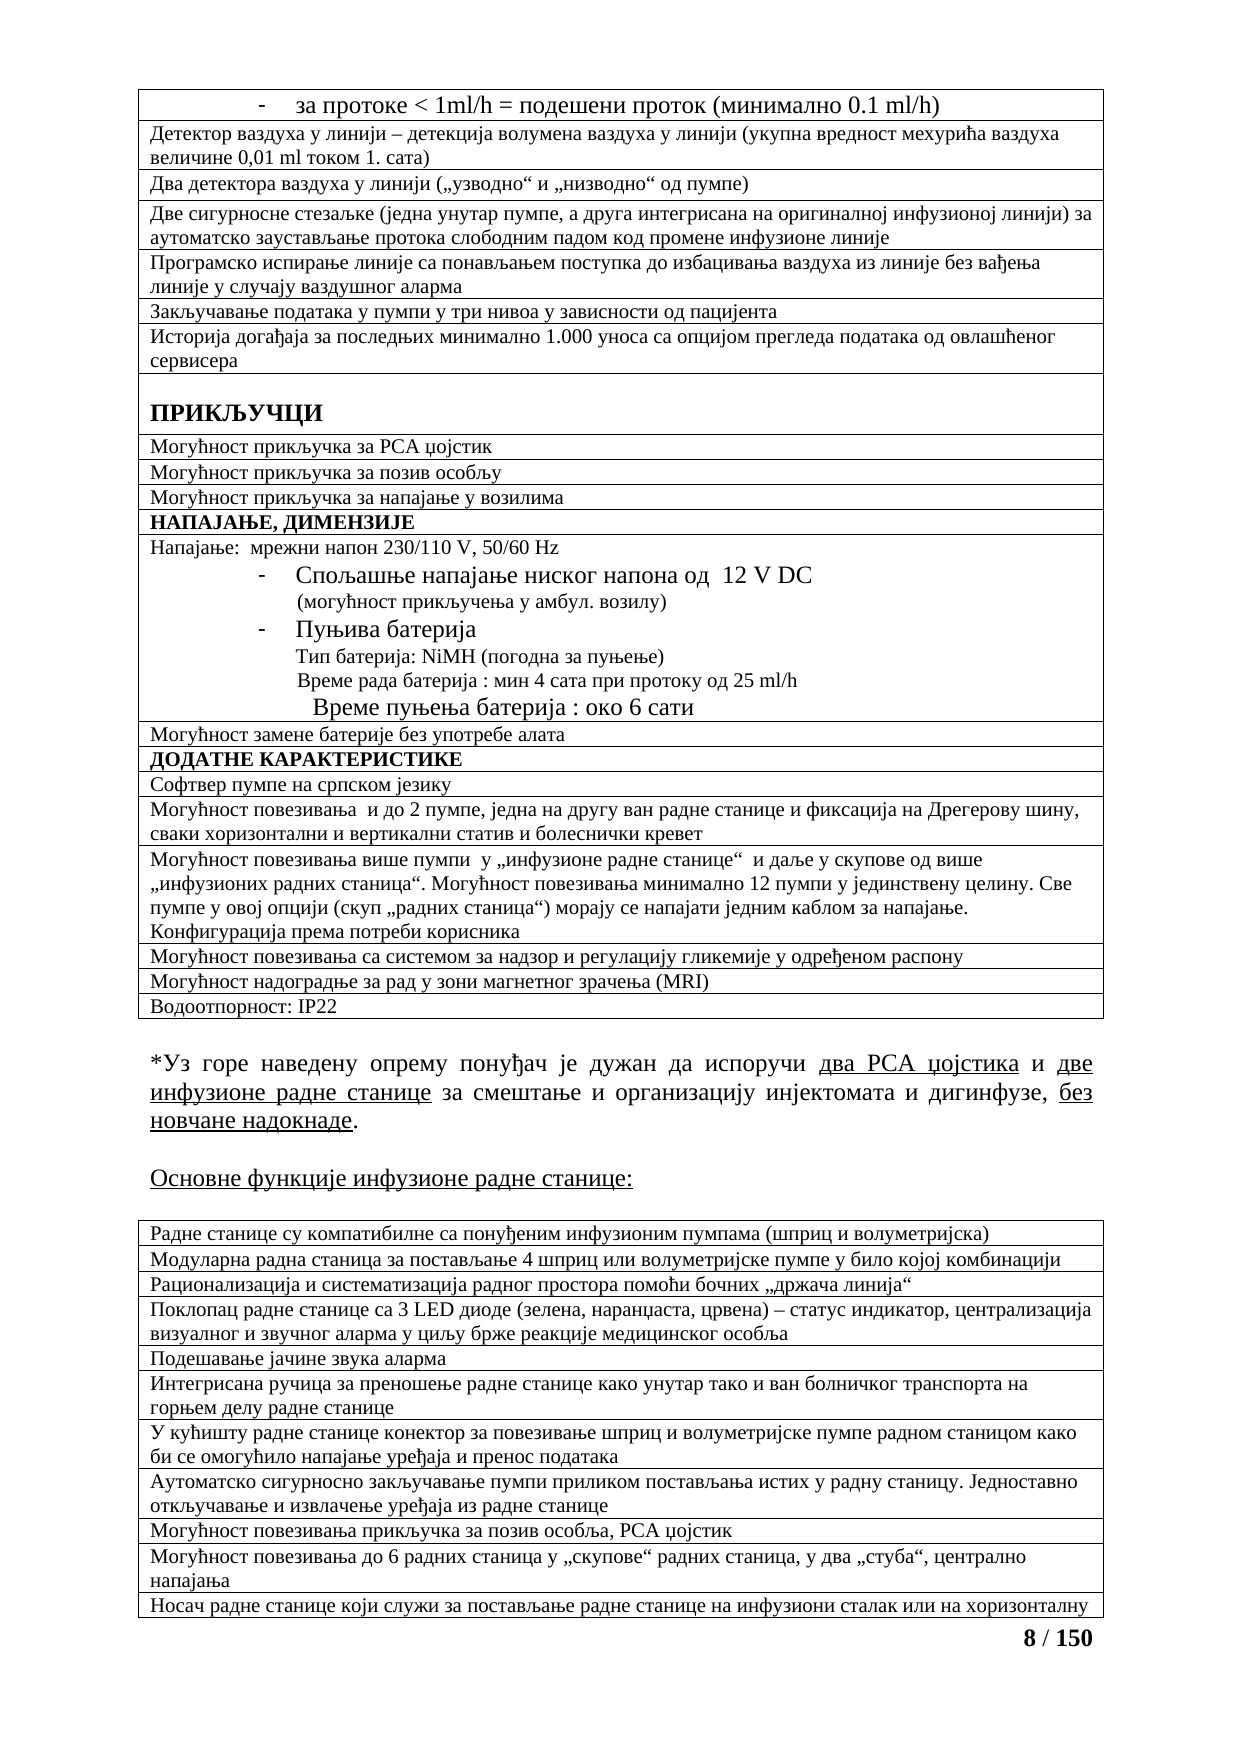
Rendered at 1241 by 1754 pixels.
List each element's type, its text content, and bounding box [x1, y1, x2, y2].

table_cell Два детектора ваздуха у линији („узводно“ и „низводно“ од пумпе) [139, 170, 1103, 200]
table_cell Софтвер пумпе на српском језику [139, 772, 1103, 796]
table_header Радне станице су компатибилне са понуђеним инфузионим пумпама (шприц и волуметријска) [139, 1221, 1103, 1245]
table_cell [139, 90, 1103, 120]
table_cell Могућност надоградње за рад у зони магнетног зрачења (MRI) [139, 969, 1103, 993]
table_cell Напајање: мрежни напон 230/110 V, 50/60 Hz Спољашње напајање ниског напона од 12 V DC (могућност прикључења у амбул. возилу) Пуњива батерија Тип батерија: NiMH (погодна за пуњење) Време рада батерија : мин 4 сата при протоку од 25 ml/h Време пуњења батерија : око 6 сати [139, 535, 1103, 721]
table_cell Закључавање података у пумпи у три нивоа у зависности од пацијента [139, 299, 1103, 323]
table_cell Подешавање јачине звука аларма [139, 1346, 1103, 1370]
table_cell Могућност прикључка за позив особљу [139, 460, 1103, 484]
table_cell Могућност повезивања прикључка за позив особља, PCA џојстик [139, 1519, 1103, 1542]
table_cell Могућност повезивања и до 2 пумпе, једна на другу ван радне станице и фиксација на Дрегерову шину, сваки хоризонтални и вертикални статив и болеснички кревет [139, 797, 1103, 845]
text Основне функције инфузионе радне станице: [150, 1163, 1093, 1192]
table_cell Могућност повезивања до 6 радних станица у „скупове“ радних станица, у два „стуба“, централно напајања [139, 1544, 1103, 1592]
table_cell Програмско испирање линије са понављањем поступка до избацивања ваздуха из линије без вађења линије у случају ваздушног аларма [139, 250, 1103, 298]
table_cell Историја догађаја за последњих минимално 1.000 уноса са опцијом прегледа података од овлашћеног сервисера [139, 324, 1103, 372]
table_cell Две сигурносне стезаљке (једна унутар пумпе, а друга интегрисана на оригиналној инфузионој линији) за аутоматско заустављање протока слободним падом код промене инфузионе линије [139, 201, 1103, 249]
table_cell НАПАЈАЊЕ, ДИМЕНЗИЈЕ [139, 510, 1103, 534]
table_cell Аутоматско сигурносно закључавање пумпи приликом постављања истих у радну станицу. Једноставно откључавање и извлачење уређаја из радне станице [139, 1469, 1103, 1517]
table_cell Могућност замене батерије без употребе алата [139, 722, 1103, 746]
table_cell Водоотпорност: IP22 [139, 994, 1103, 1018]
table_cell Поклопац радне станице са 3 LED диоде (зелена, наранџаста, црвена) – статус индикатор, централизација визуалног и звучног аларма у циљу брже реакције медицинског особља [139, 1297, 1103, 1345]
table_cell Могућност прикључка за PCA џојстик [139, 435, 1103, 458]
text *Уз горе наведену опрему понуђач је дужан да испоручи два PCA џојстика и две инфузионе радне станице за смештање и организацију инјектомата и дигинфузе, без новчане надокнаде. [150, 1048, 1093, 1134]
table_cell Детектор ваздуха у линији – детекција волумена ваздуха у линији (укупна вредност мехурића ваздуха величине 0,01 ml током 1. сата) [139, 121, 1103, 169]
table_cell Могућност повезивања више пумпи у „инфузионе радне станице“ и даље у скупове од више „инфузионих радних станица“. Могућност повезивања минимално 12 пумпи у јединствену целину. Све пумпе у овој опцији (скуп „радних станица“) морају се напајати једним каблом за напајање. Конфигурација према потреби корисника [139, 846, 1103, 943]
table_cell Рационализација и систематизација радног простора помоћи бочних „држача линија“ [139, 1272, 1103, 1296]
table_cell У кућишту радне станице конектор за повезивање шприц и волуметријске пумпе радном станицом како би се омогућило напајање уређаја и пренос података [139, 1420, 1103, 1468]
table_cell Могућност прикључка за напајање у возилима [139, 485, 1103, 509]
table_cell ДОДАТНЕ КАРАКТЕРИСТИКЕ [139, 747, 1103, 771]
table_cell Интегрисана ручица за преношење радне станице како унутар тако и ван болничког транспорта на горњем делу радне станице [139, 1371, 1103, 1419]
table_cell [139, 1593, 1103, 1617]
table_cell Модуларна радна станица за постављање 4 шприц или волуметријске пумпе у било којој комбинацији [139, 1246, 1103, 1271]
table_cell ПРИКЉУЧЦИ [139, 374, 1103, 433]
table_cell Могућност повезивања са системом за надзор и регулацију гликемије у одређеном распону [139, 944, 1103, 968]
